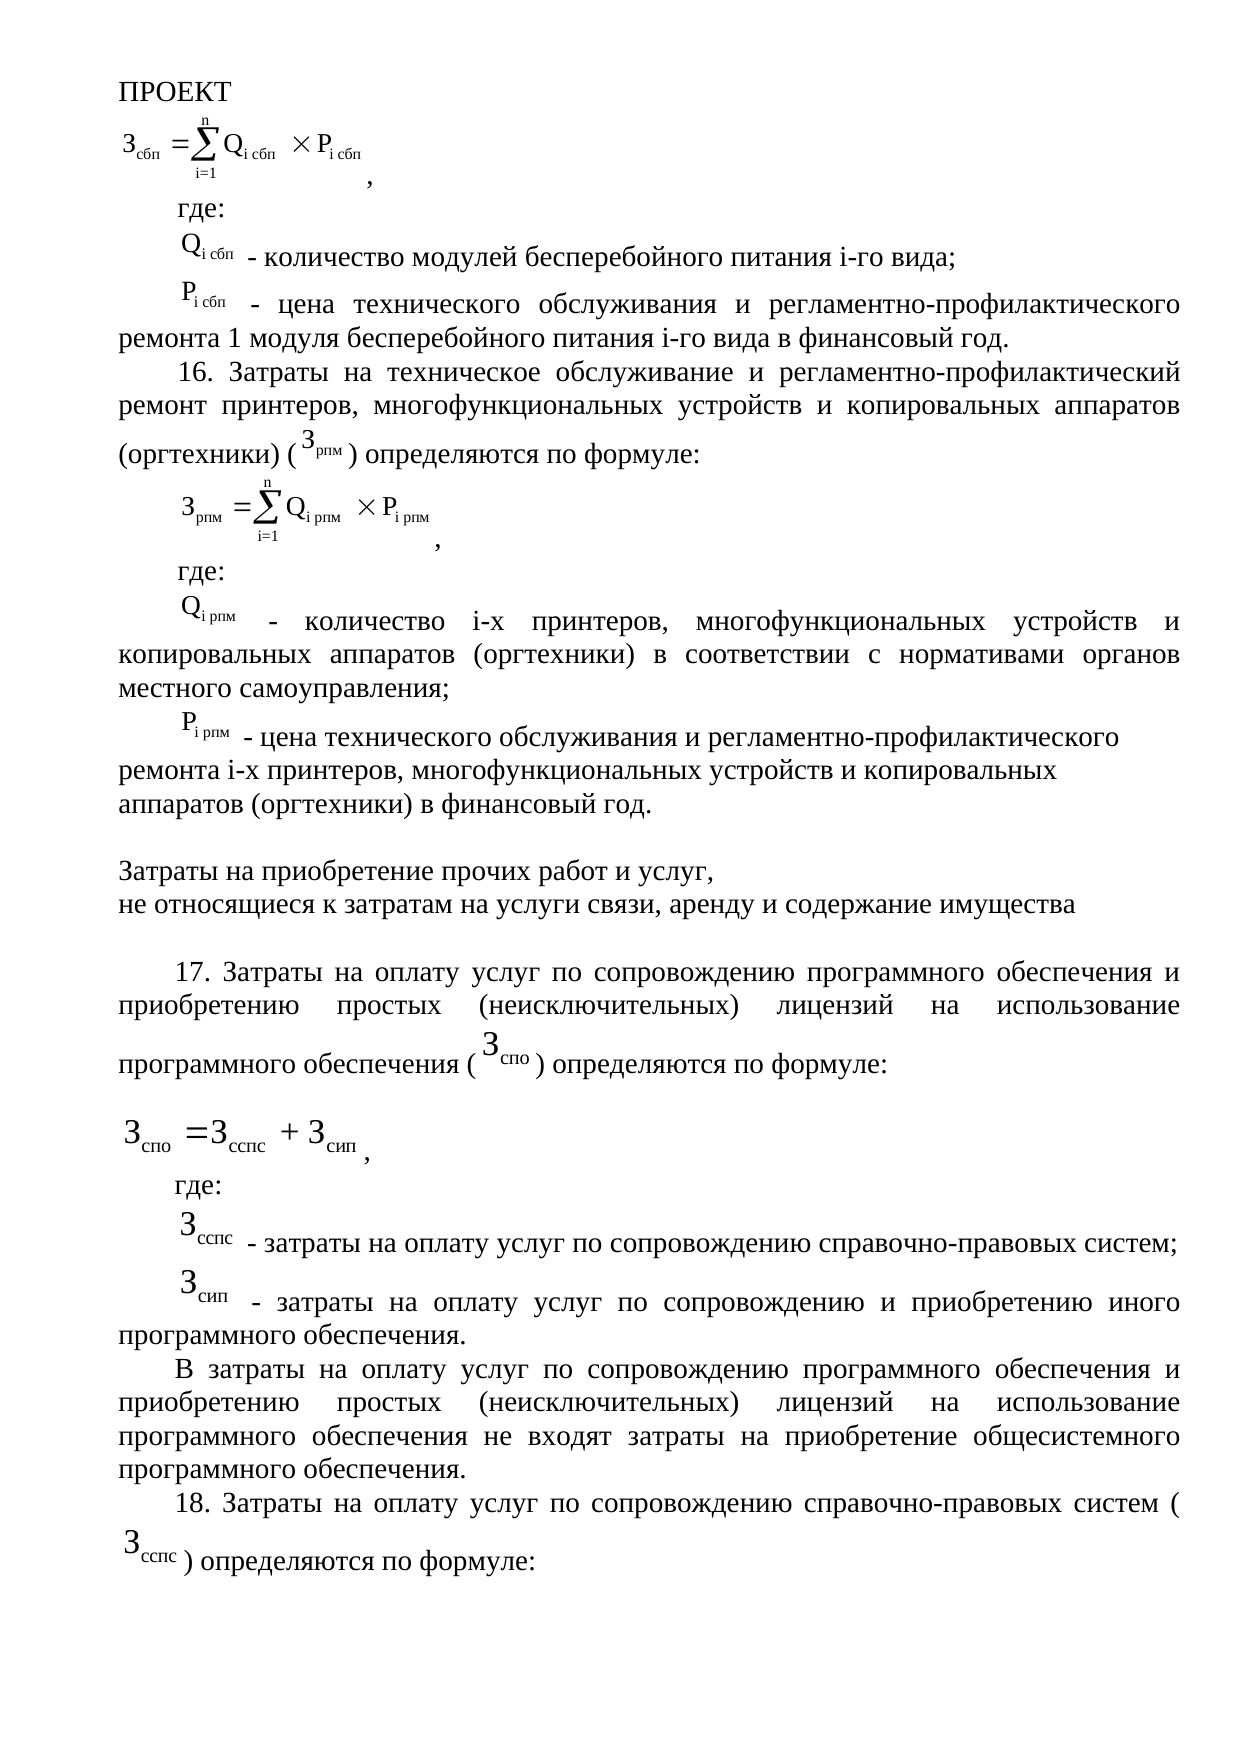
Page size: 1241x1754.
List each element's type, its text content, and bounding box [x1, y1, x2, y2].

text не относящиеся к затратам на услуги связи, аренду и содержание имущества [118, 887, 1181, 920]
text - цена технического обслуживания и регламентно-профилактического ремонта 1 модуля бесперебойного питания i-го вида в финансовый год. [118, 272, 1181, 354]
text - количество i-х принтеров, многофункциональных устройств и копировальных аппаратов (оргтехники) в соответствии с нормативами органов местного самоуправления; [118, 587, 1181, 703]
text , [118, 470, 1181, 553]
text - количество модулей бесперебойного питания i-го вида; [118, 224, 1181, 272]
text В затраты на оплату услуг по сопровождению программного обеспечения и приобретению простых (неисключительных) лицензий на использование программного обеспечения не входят затраты на приобретение общесистемного программного обеспечения. [118, 1351, 1181, 1485]
text - затраты на оплату услуг по сопровождению и приобретению иного программного обеспечения. [118, 1259, 1181, 1351]
text где: [118, 191, 1181, 224]
text где: [118, 1167, 1181, 1200]
text где: [118, 553, 1181, 587]
text 17. Затраты на оплату услуг по сопровождению программного обеспечения и приобретению простых (неисключительных) лицензий на использование программного обеспечения () определяются по формуле: [118, 954, 1181, 1079]
text 16. Затраты на техническое обслуживание и регламентно-профилактический ремонт принтеров, многофункциональных устройств и копировальных аппаратов (оргтехники) () определяются по формуле: [118, 354, 1181, 470]
text Затраты на приобретение прочих работ и услуг, [118, 853, 1181, 887]
text , [118, 1108, 1181, 1167]
text , [118, 107, 1181, 191]
text - затраты на оплату услуг по сопровождению справочно-правовых систем; [118, 1200, 1181, 1259]
text - цена технического обслуживания и регламентно-профилактического ремонта i-х принтеров, многофункциональных устройств и копировальных аппаратов (оргтехники) в финансовый год. [118, 703, 1181, 819]
text 18. Затраты на оплату услуг по сопровождению справочно-правовых систем () определяются по формуле: [118, 1485, 1181, 1577]
